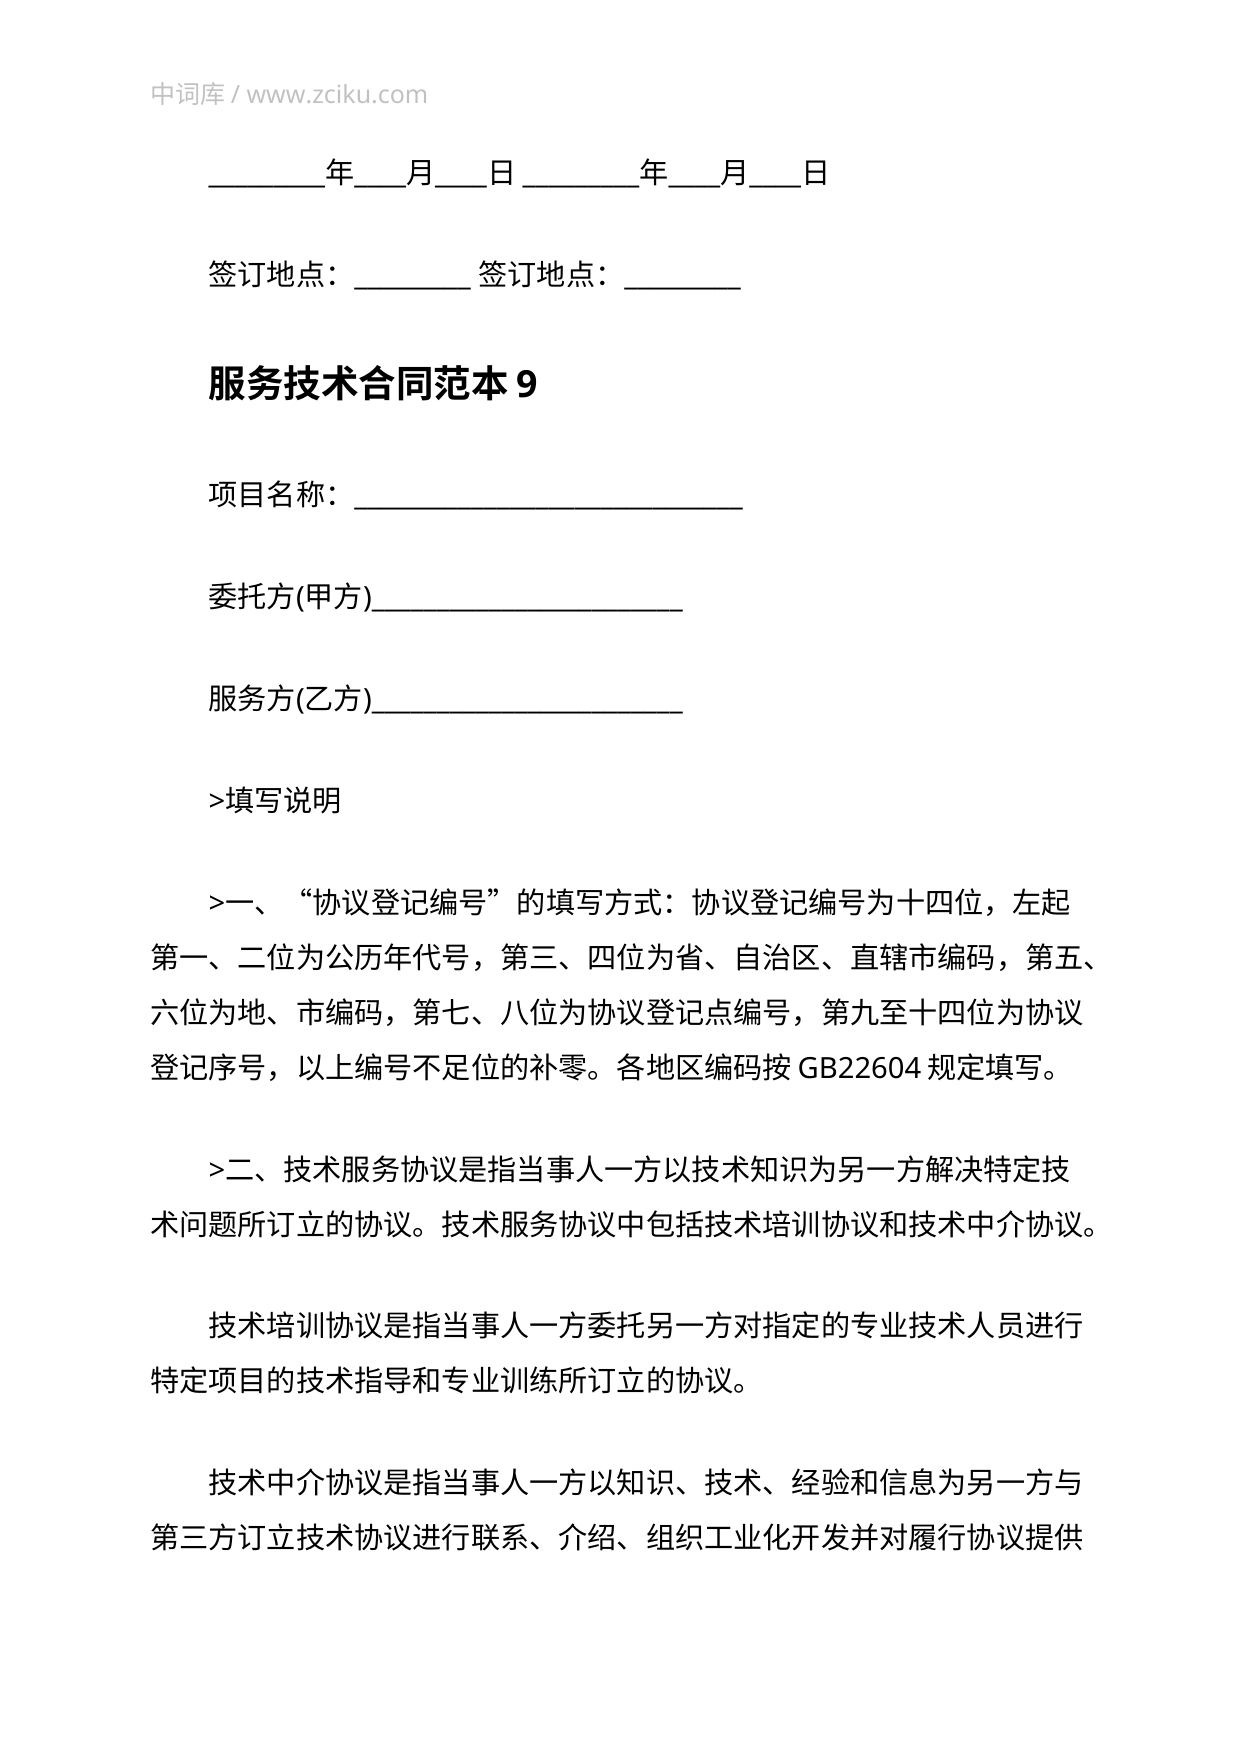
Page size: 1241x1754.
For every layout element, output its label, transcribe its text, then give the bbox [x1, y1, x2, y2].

text 服务方(乙方)________________________ [150, 676, 1090, 718]
text 技术培训协议是指当事人一方委托另一方对指定的专业技术人员进行特定项目的技术指导和专业训练所订立的协议。 [150, 1303, 1090, 1400]
text >二、技术服务协议是指当事人一方以技术知识为另一方解决特定技术问题所订立的协议。技术服务协议中包括技术培训协议和技术中介协议。 [150, 1146, 1090, 1243]
text 服务技术合同范本9 [150, 354, 1090, 408]
text >一、“协议登记编号”的填写方式：协议登记编号为十四位，左起第一、二位为公历年代号，第三、四位为省、自治区、直辖市编码，第五、六位为地、市编码，第七、八位为协议登记点编号，第九至十四位为协议登记序号，以上编号不足位的补零。各地区编码按GB22604规定填写。 [150, 879, 1090, 1087]
text 签订地点：_________ 签订地点：_________ [150, 252, 1090, 294]
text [150, 1460, 1090, 1557]
text _________年____月____日 _________年____月____日 [150, 150, 1090, 192]
text 项目名称：______________________________ [150, 472, 1090, 514]
text >填写说明 [150, 777, 1090, 820]
text 委托方(甲方)________________________ [150, 573, 1090, 616]
